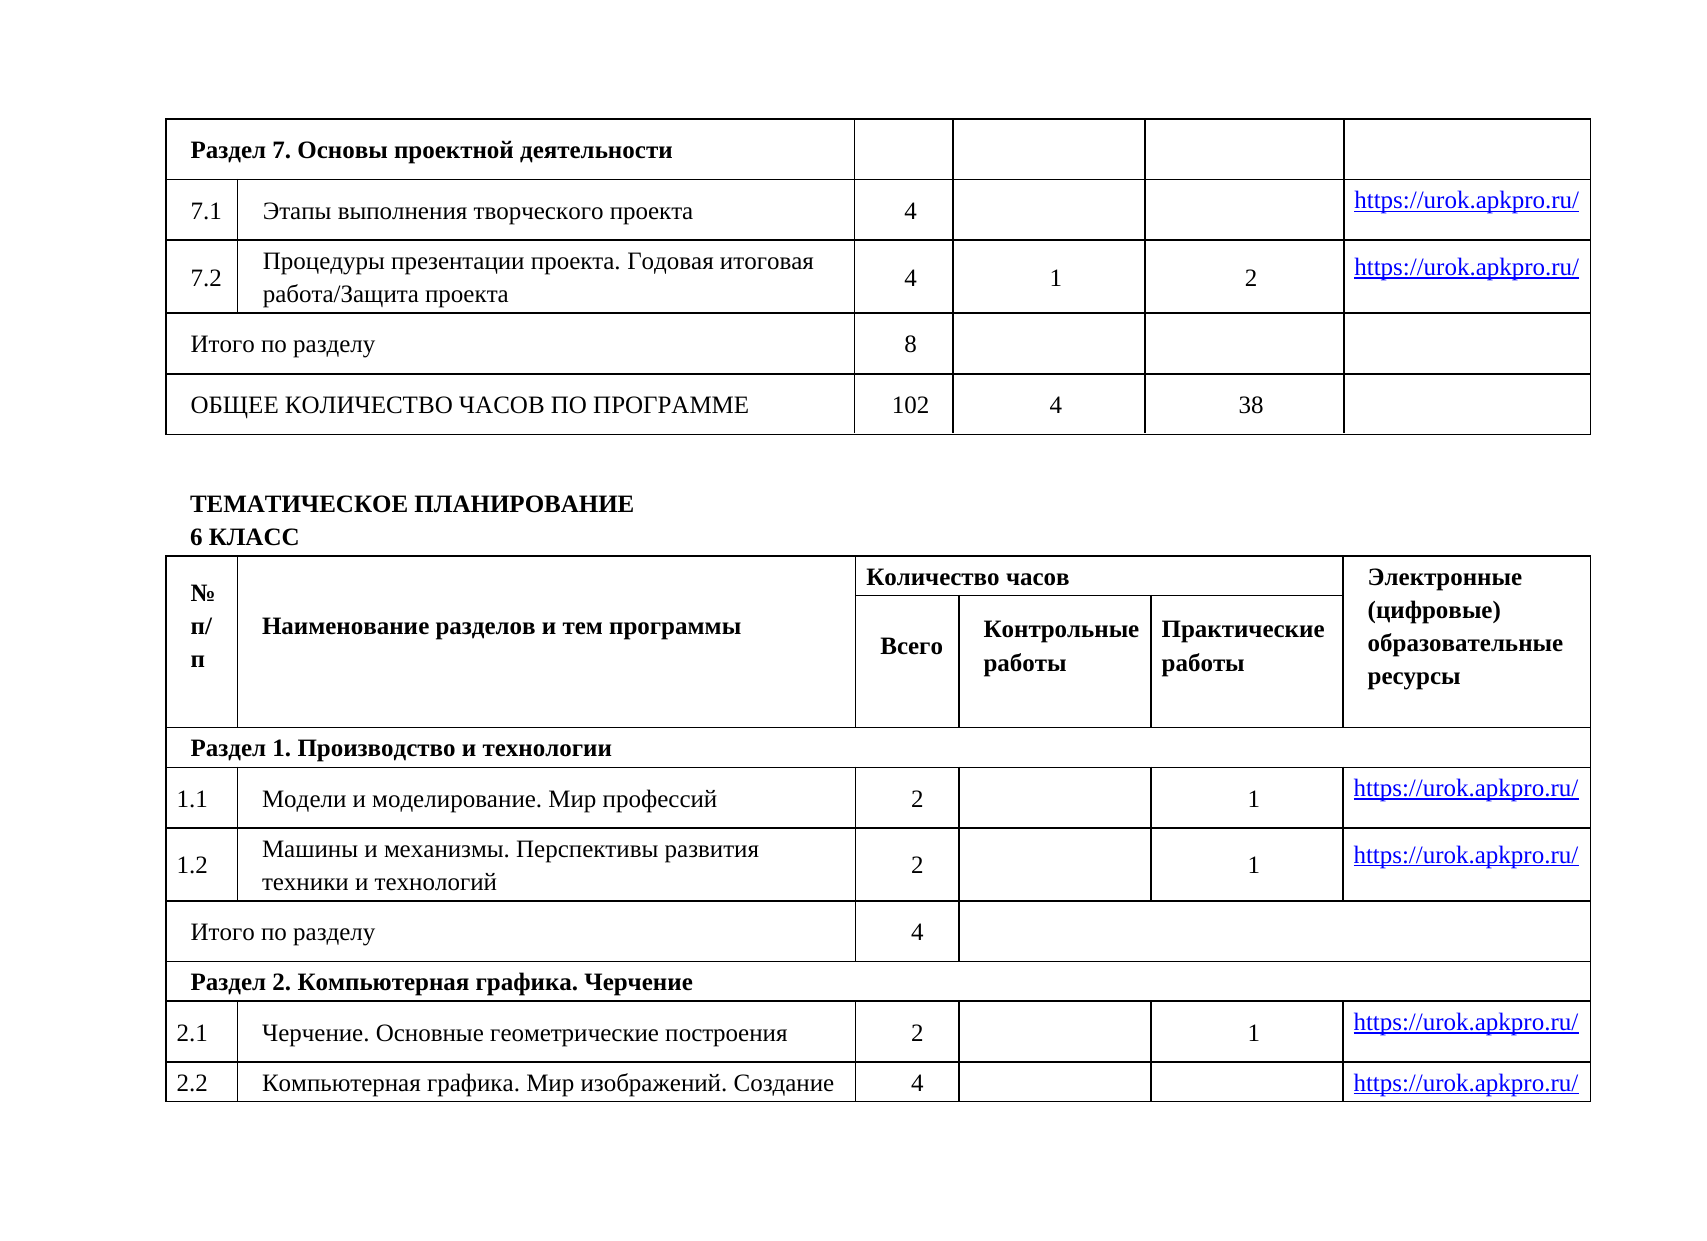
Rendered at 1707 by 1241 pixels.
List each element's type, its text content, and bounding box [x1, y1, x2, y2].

table_cell Итого по разделу [167, 902, 855, 961]
table_cell [960, 829, 1150, 900]
text ТЕМАТИЧЕСКОЕ ПЛАНИРОВАНИЕ [190, 489, 1580, 518]
table_cell [960, 1063, 1150, 1101]
text 6 КЛАСС [190, 522, 1580, 551]
table_cell [1345, 314, 1590, 373]
table_cell [1146, 120, 1343, 179]
table_cell 2 [856, 829, 958, 900]
table_cell 8 [855, 314, 952, 373]
table_cell 2.1 [167, 1002, 237, 1061]
table_cell https://urok.apkpro.ru/ [1344, 829, 1590, 900]
table_cell ОБЩЕЕ КОЛИЧЕСТВО ЧАСОВ ПО ПРОГРАММЕ [167, 375, 854, 433]
table_cell Раздел 7. Основы проектной деятельности [167, 120, 854, 179]
table_cell Машины и механизмы. Перспективы развития техники и технологий [238, 829, 855, 900]
table_cell [855, 120, 952, 179]
table_cell [954, 120, 1144, 179]
table_cell Практические работы [1152, 596, 1342, 727]
table_cell 1.1 [167, 768, 237, 827]
table_cell Итого по разделу [167, 314, 854, 373]
table_cell 4 [855, 241, 952, 312]
table_cell https://urok.apkpro.ru/ [1344, 1002, 1590, 1061]
table_cell 38 [1146, 375, 1343, 433]
table_cell 4 [856, 1063, 958, 1101]
table_cell Модели и моделирование. Мир профессий [238, 768, 855, 827]
table_cell [954, 180, 1144, 239]
table_cell 1 [954, 241, 1144, 312]
table_cell Раздел 2. Компьютерная графика. Черчение [167, 962, 1590, 1000]
table_cell 2 [856, 768, 958, 827]
table_cell Раздел 1. Производство и технологии [167, 728, 1590, 767]
table_cell [960, 902, 1590, 961]
table_cell [1152, 1063, 1342, 1101]
table_cell Контрольные работы [960, 596, 1150, 727]
table_cell Процедуры презентации проекта. Годовая итоговая работа/Защита проекта [238, 241, 854, 312]
table_cell [960, 768, 1150, 827]
table_header № п/п [167, 557, 237, 727]
table_cell [1146, 180, 1343, 239]
table_cell 2 [1146, 241, 1343, 312]
table_cell Этапы выполнения творческого проекта [238, 180, 854, 239]
table_cell 102 [855, 375, 952, 433]
table_cell 1.2 [167, 829, 237, 900]
table_cell [1345, 375, 1590, 433]
table_cell [954, 314, 1144, 373]
table_cell https://urok.apkpro.ru/ [1344, 768, 1590, 827]
table_cell 4 [855, 180, 952, 239]
table_cell Всего [856, 596, 958, 727]
table_cell https://urok.apkpro.ru/ [1345, 180, 1590, 239]
table_cell [960, 1002, 1150, 1061]
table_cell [238, 1063, 855, 1101]
table_cell https://urok.apkpro.ru/ [1345, 241, 1590, 312]
table_cell 4 [954, 375, 1144, 433]
table_cell 1 [1152, 768, 1342, 827]
table_cell [1146, 314, 1343, 373]
table_cell 7.1 [167, 180, 237, 239]
table_cell Черчение. Основные геометрические построения [238, 1002, 855, 1061]
table_header Наименование разделов и тем программы [238, 557, 855, 727]
table_cell 7.2 [167, 241, 237, 312]
table_header Электронные (цифровые) образовательные ресурсы [1344, 557, 1590, 727]
table_cell 2 [856, 1002, 958, 1061]
table_cell 2.2 [167, 1063, 237, 1101]
table_cell 4 [856, 902, 958, 961]
table_cell 1 [1152, 829, 1342, 900]
table_cell 1 [1152, 1002, 1342, 1061]
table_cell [1344, 1063, 1590, 1101]
table_cell [1345, 120, 1590, 179]
table_header Количество часов [856, 557, 1342, 595]
